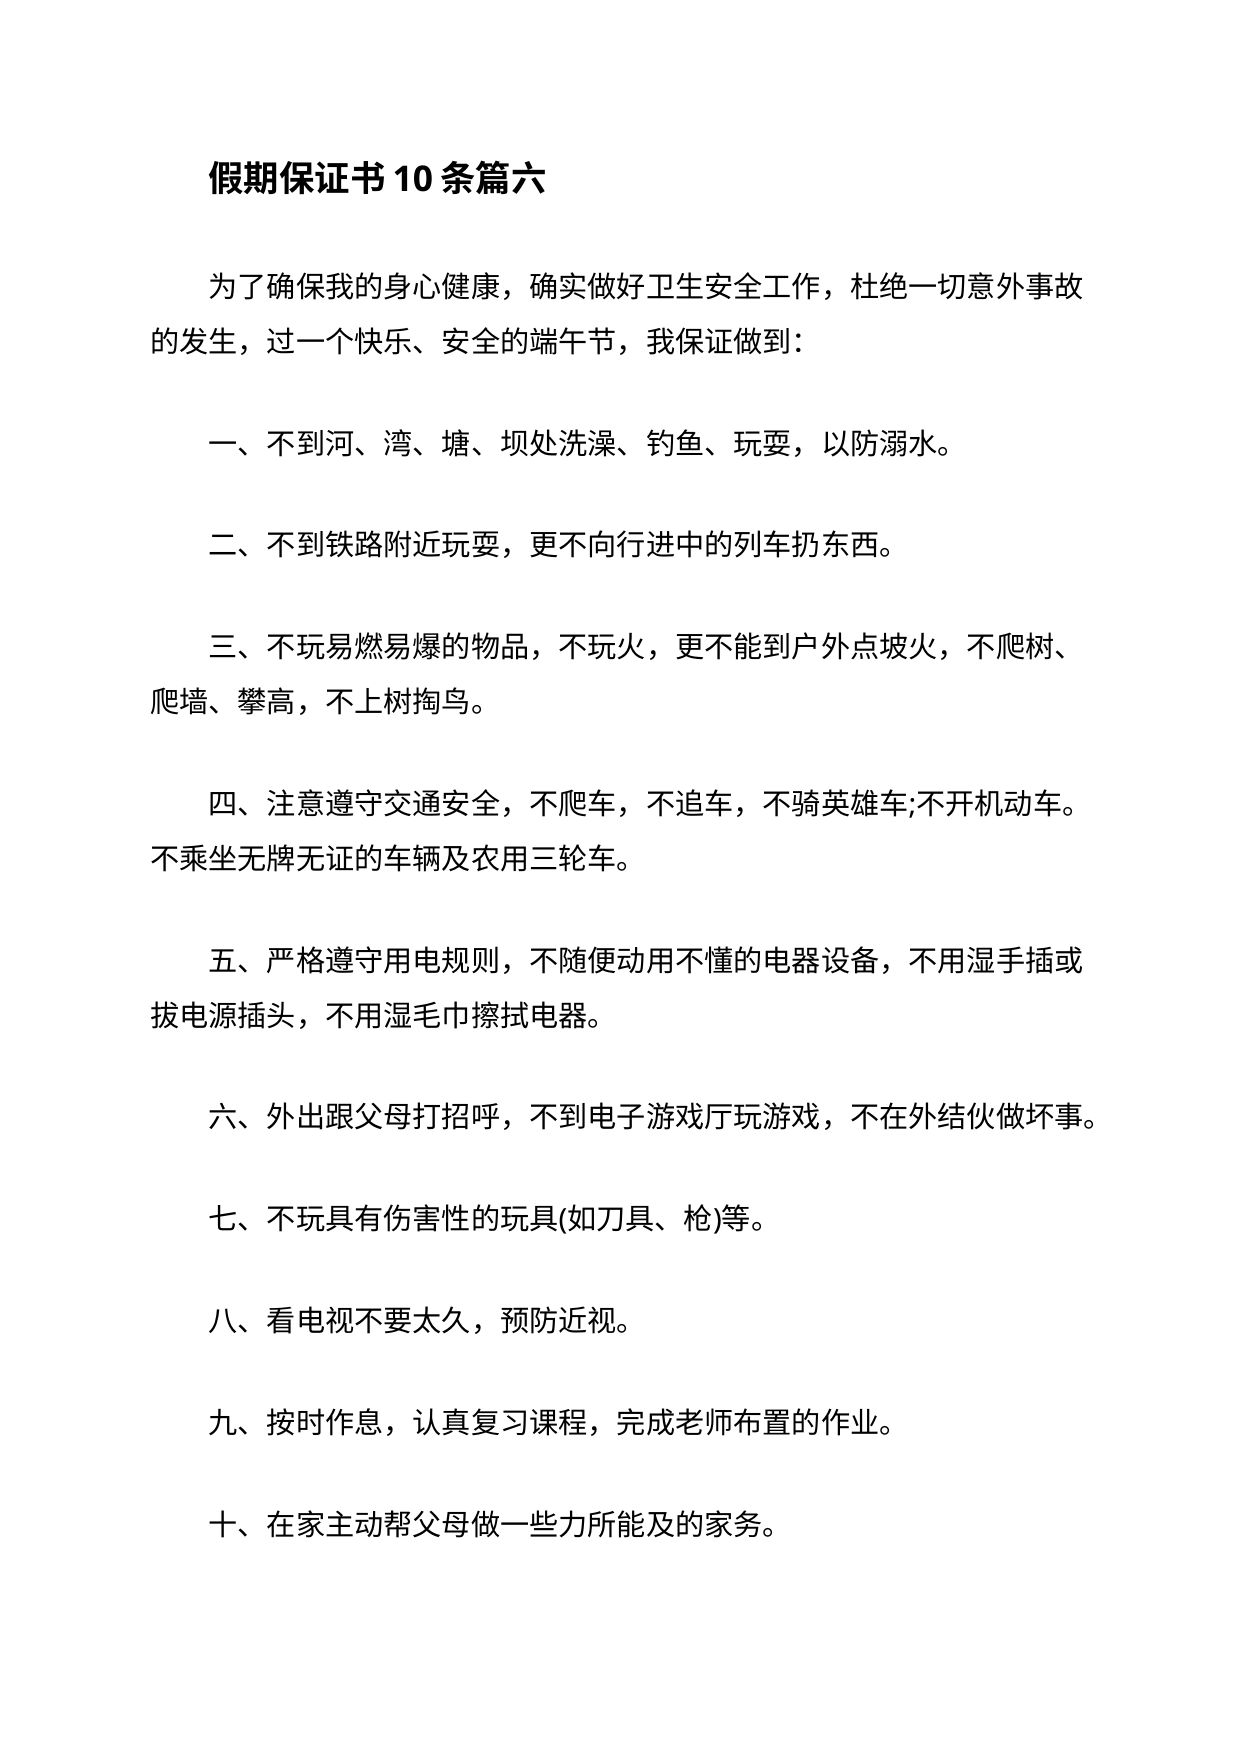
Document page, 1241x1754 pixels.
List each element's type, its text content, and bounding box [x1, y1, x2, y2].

text 假期保证书10条篇六 [150, 150, 1090, 201]
text 为了确保我的身心健康，确实做好卫生安全工作，杜绝一切意外事故的发生，过一个快乐、安全的端午节，我保证做到： [150, 263, 1090, 361]
text 七、不玩具有伤害性的玩具(如刀具、枪)等。 [150, 1196, 1090, 1238]
text 十、在家主动帮父母做一些力所能及的家务。 [150, 1501, 1090, 1543]
text 四、注意遵守交通安全，不爬车，不追车，不骑英雄车;不开机动车。不乘坐无牌无证的车辆及农用三轮车。 [150, 780, 1090, 878]
text 六、外出跟父母打招呼，不到电子游戏厅玩游戏，不在外结伙做坏事。 [150, 1094, 1090, 1136]
text 三、不玩易燃易爆的物品，不玩火，更不能到户外点坡火，不爬树、爬墙、攀高，不上树掏鸟。 [150, 624, 1090, 721]
text 八、看电视不要太久，预防近视。 [150, 1298, 1090, 1340]
text 五、严格遵守用电规则，不随便动用不懂的电器设备，不用湿手插或拔电源插头，不用湿毛巾擦拭电器。 [150, 937, 1090, 1034]
text 九、按时作息，认真复习课程，完成老师布置的作业。 [150, 1399, 1090, 1442]
text 二、不到铁路附近玩耍，更不向行进中的列车扔东西。 [150, 522, 1090, 564]
text 一、不到河、湾、塘、坝处洗澡、钓鱼、玩耍，以防溺水。 [150, 420, 1090, 462]
